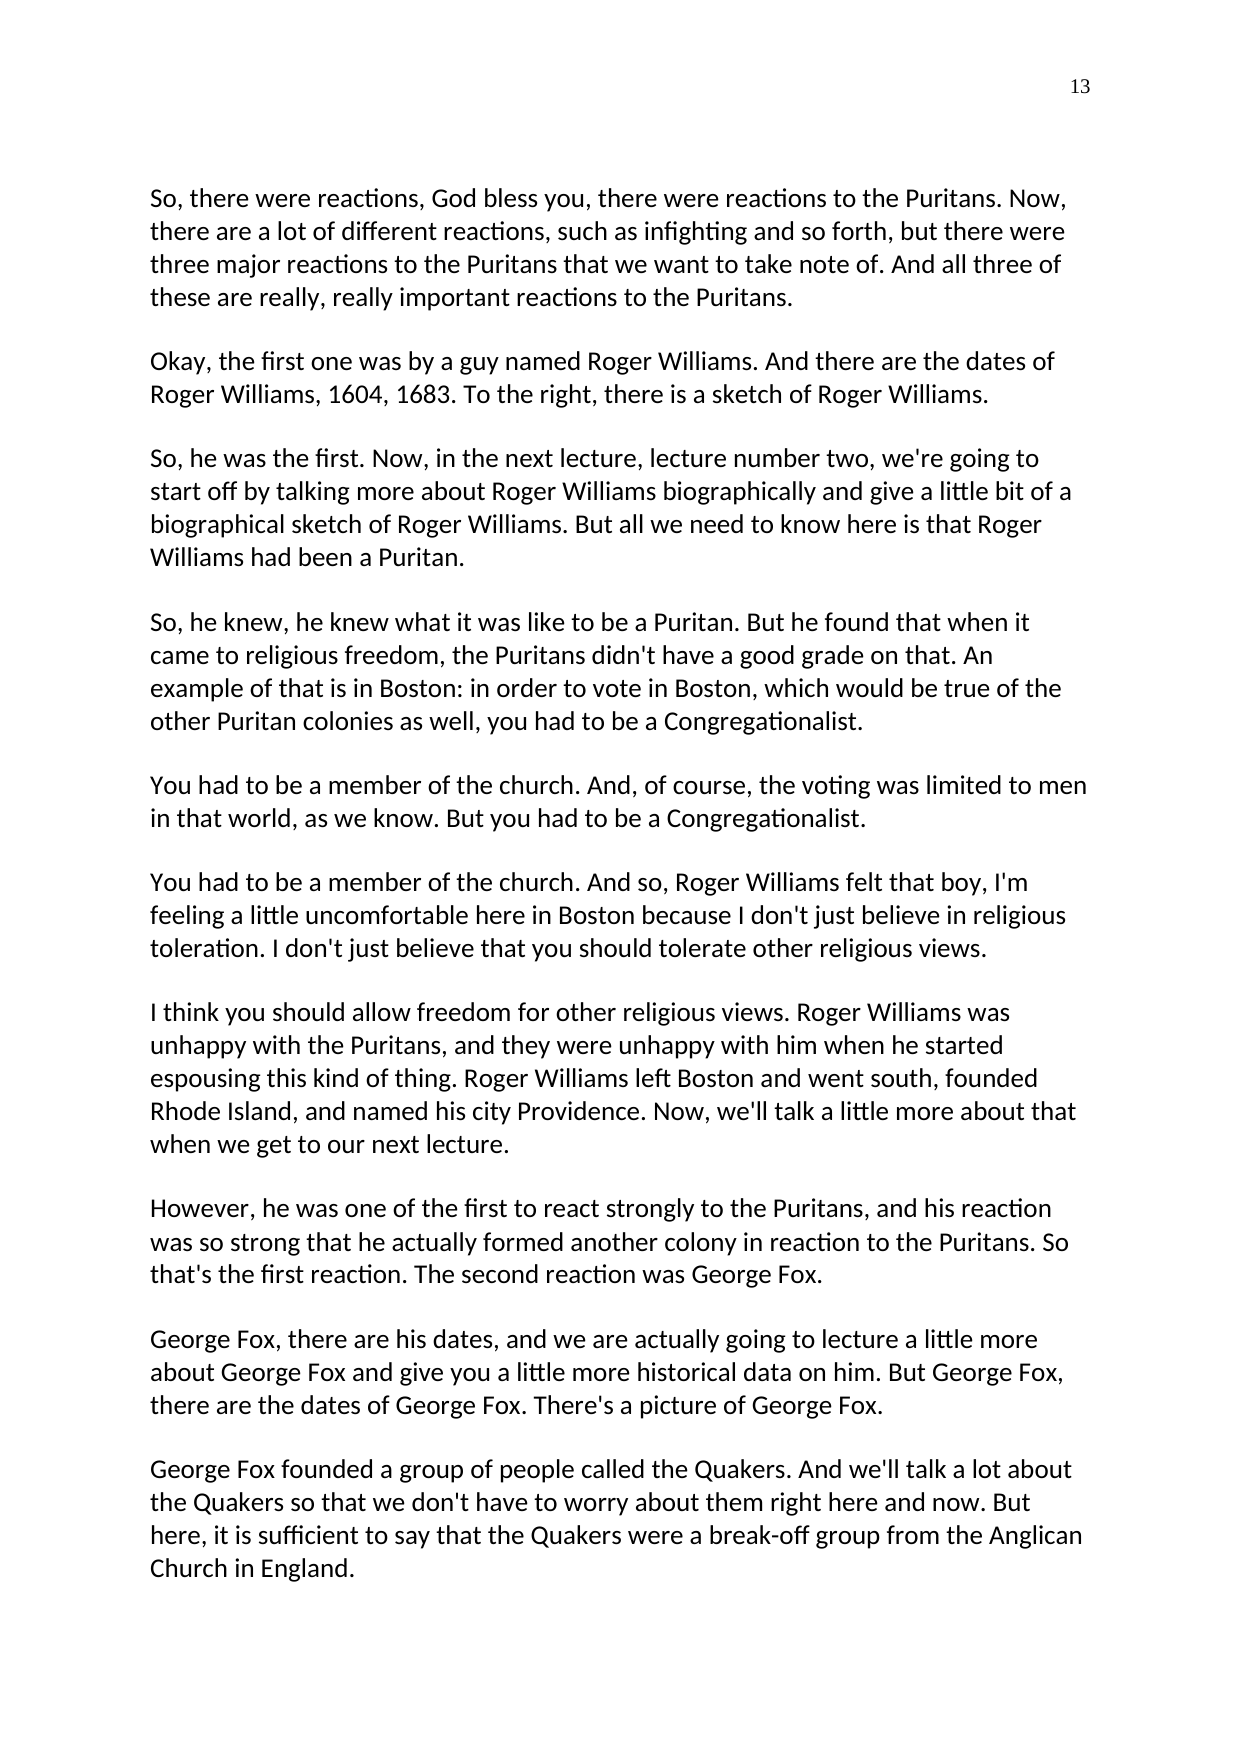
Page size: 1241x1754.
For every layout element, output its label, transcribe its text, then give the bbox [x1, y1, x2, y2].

text You had to be a member of the church. And so, Roger Williams felt that boy, I'm feeling a little uncomfortable here in Boston because I don't just believe in religious toleration. I don't just believe that you should tolerate other religious views. [150, 865, 1090, 964]
text So, he was the first. Now, in the next lecture, lecture number two, we're going to start off by talking more about Roger Williams biographically and give a little bit of a biographical sketch of Roger Williams. But all we need to know here is that Roger Williams had been a Puritan. [150, 442, 1090, 574]
text George Fox founded a group of people called the Quakers. And we'll talk a lot about the Quakers so that we don't have to worry about them right here and now. But here, it is sufficient to say that the Quakers were a break-off group from the Anglican Church in England. [150, 1452, 1090, 1584]
text So, there were reactions, God bless you, there were reactions to the Puritans. Now, there are a lot of different reactions, such as infighting and so forth, but there were three major reactions to the Puritans that we want to take note of. And all three of these are really, really important reactions to the Puritans. [150, 181, 1090, 313]
text So, he knew, he knew what it was like to be a Puritan. But he found that when it came to religious freedom, the Puritans didn't have a good grade on that. An example of that is in Boston: in order to vote in Boston, which would be true of the other Puritan colonies as well, you had to be a Congregationalist. [150, 605, 1090, 737]
text You had to be a member of the church. And, of course, the voting was limited to men in that world, as we know. But you had to be a Congregationalist. [150, 768, 1090, 834]
text Okay, the first one was by a guy named Roger Williams. And there are the dates of Roger Williams, 1604, 1683. To the right, there is a sketch of Roger Williams. [150, 344, 1090, 410]
text However, he was one of the first to react strongly to the Puritans, and his reaction was so strong that he actually formed another colony in reaction to the Puritans. So that's the first reaction. The second reaction was George Fox. [150, 1192, 1090, 1291]
text George Fox, there are his dates, and we are actually going to lecture a little more about George Fox and give you a little more historical data on him. But George Fox, there are the dates of George Fox. There's a picture of George Fox. [150, 1322, 1090, 1421]
text I think you should allow freedom for other religious views. Roger Williams was unhappy with the Puritans, and they were unhappy with him when he started espousing this kind of thing. Roger Williams left Boston and went south, founded Rhode Island, and named his city Providence. Now, we'll talk a little more about that when we get to our next lecture. [150, 995, 1090, 1161]
